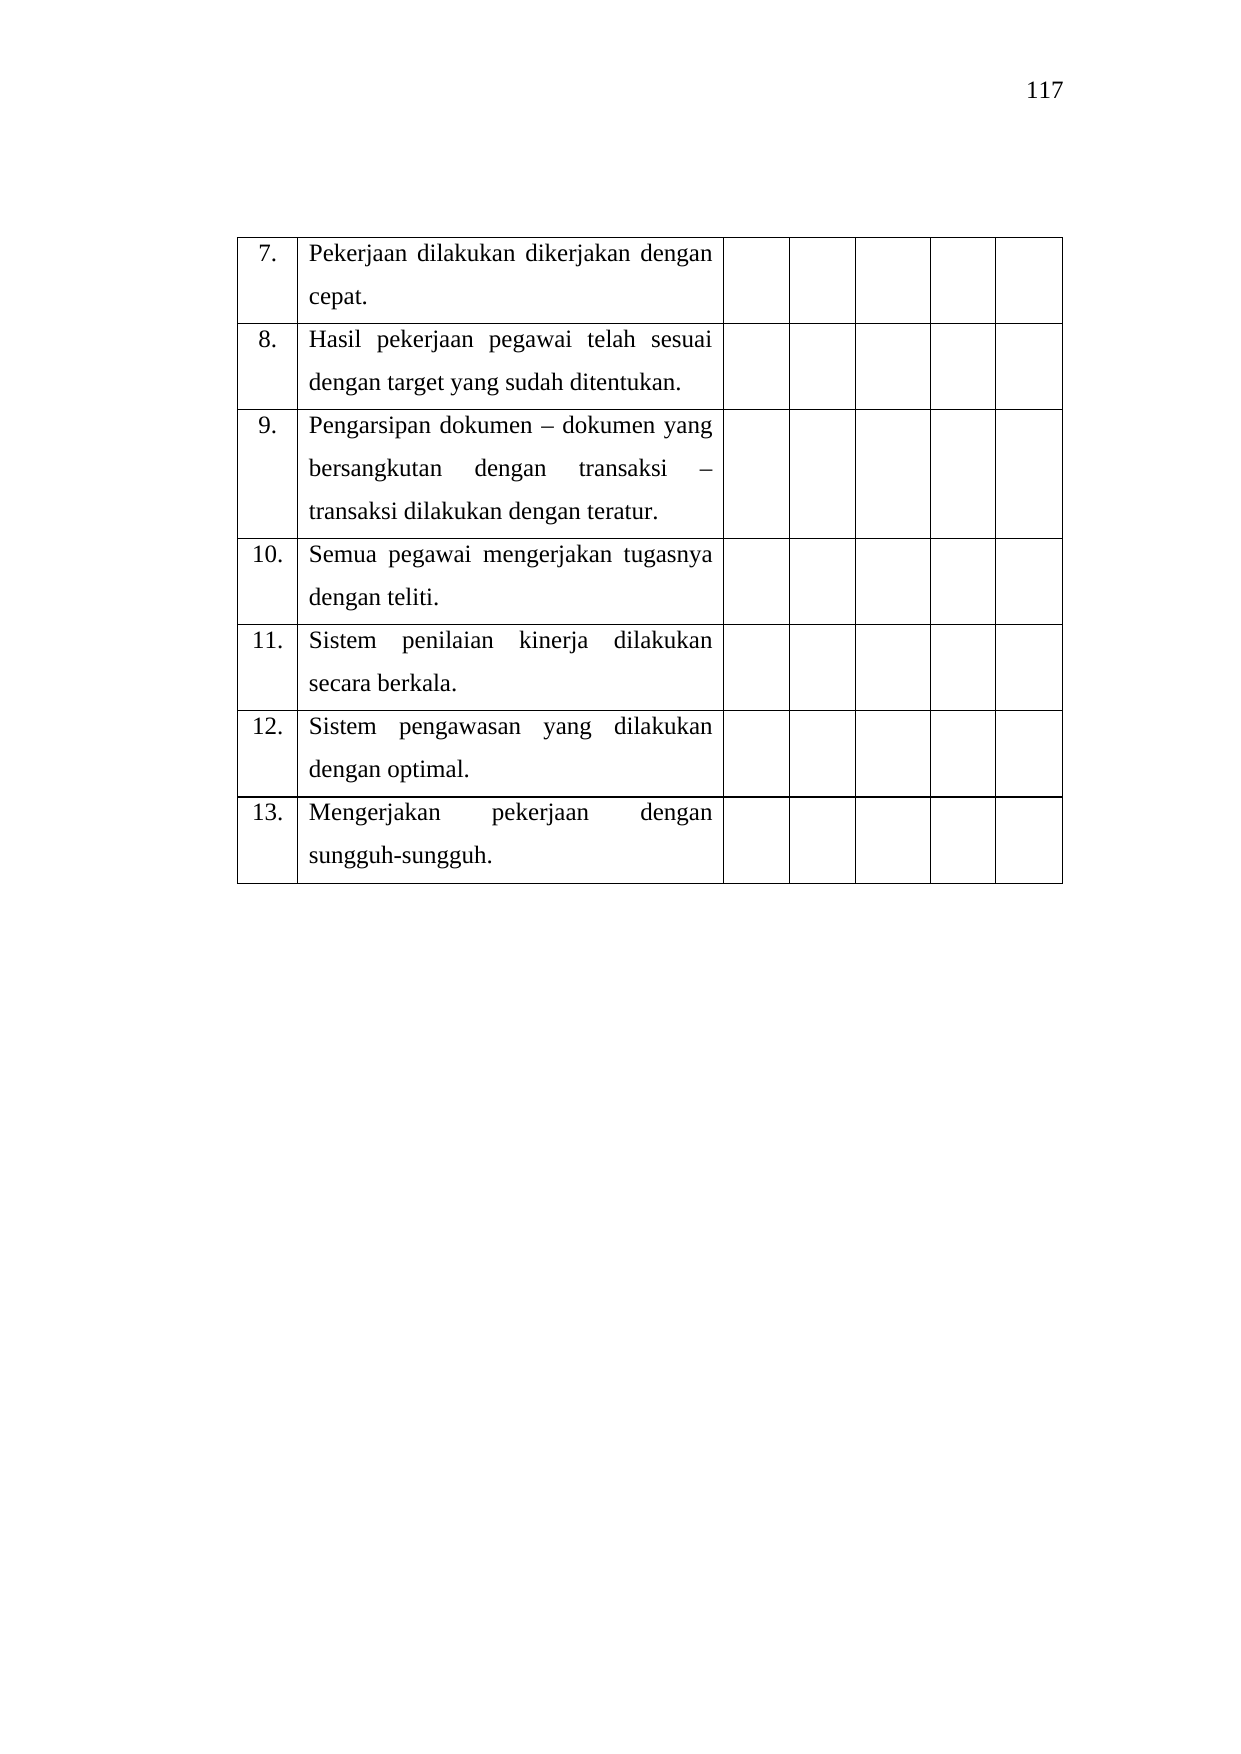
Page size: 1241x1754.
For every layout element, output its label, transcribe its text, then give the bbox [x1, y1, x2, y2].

table_cell [724, 711, 789, 796]
table_cell [996, 539, 1062, 624]
table_cell [856, 539, 930, 624]
table_cell [790, 539, 855, 624]
table_cell [724, 324, 789, 409]
table_cell [790, 238, 855, 323]
table_cell [790, 798, 855, 882]
table_cell [931, 625, 995, 710]
table_cell 7. [238, 238, 297, 323]
table_cell [790, 410, 855, 538]
table_cell [724, 410, 789, 538]
table_cell [931, 238, 995, 323]
table_cell [790, 324, 855, 409]
table_cell Pengarsipan dokumen – dokumen yang bersangkutan dengan transaksi –transaksi dilakukan dengan teratur. [298, 410, 723, 538]
table_cell Sistem pengawasan yang dilakukan dengan optimal. [298, 711, 723, 796]
table_cell [856, 625, 930, 710]
table_cell [724, 625, 789, 710]
table_cell [996, 238, 1062, 323]
table_cell Semua pegawai mengerjakan tugasnya dengan teliti. [298, 539, 723, 624]
table_cell 13. [238, 798, 297, 882]
table_cell [856, 324, 930, 409]
table_cell [724, 238, 789, 323]
table_cell 8. [238, 324, 297, 409]
table_cell [931, 410, 995, 538]
table_cell [724, 798, 789, 882]
table_cell [856, 410, 930, 538]
table_cell Mengerjakan pekerjaan dengan sungguh-sungguh. [298, 798, 723, 882]
table_cell [996, 410, 1062, 538]
table_cell 10. [238, 539, 297, 624]
table_cell 11. [238, 625, 297, 710]
table_cell [931, 798, 995, 882]
table_cell Sistem penilaian kinerja dilakukan secara berkala. [298, 625, 723, 710]
table_cell Hasil pekerjaan pegawai telah sesuai dengan target yang sudah ditentukan. [298, 324, 723, 409]
table_cell [996, 625, 1062, 710]
table_cell 12. [238, 711, 297, 796]
table_cell [931, 324, 995, 409]
table_cell [856, 711, 930, 796]
table_cell [996, 324, 1062, 409]
table_cell [790, 711, 855, 796]
table_cell [856, 798, 930, 882]
table_cell [931, 539, 995, 624]
table_cell 9. [238, 410, 297, 538]
table_cell [724, 539, 789, 624]
table_cell [996, 798, 1062, 882]
table_cell [996, 711, 1062, 796]
table_cell [790, 625, 855, 710]
table_cell [931, 711, 995, 796]
table_cell [856, 238, 930, 323]
table_cell Pekerjaan dilakukan dikerjakan dengan cepat. [298, 238, 723, 323]
